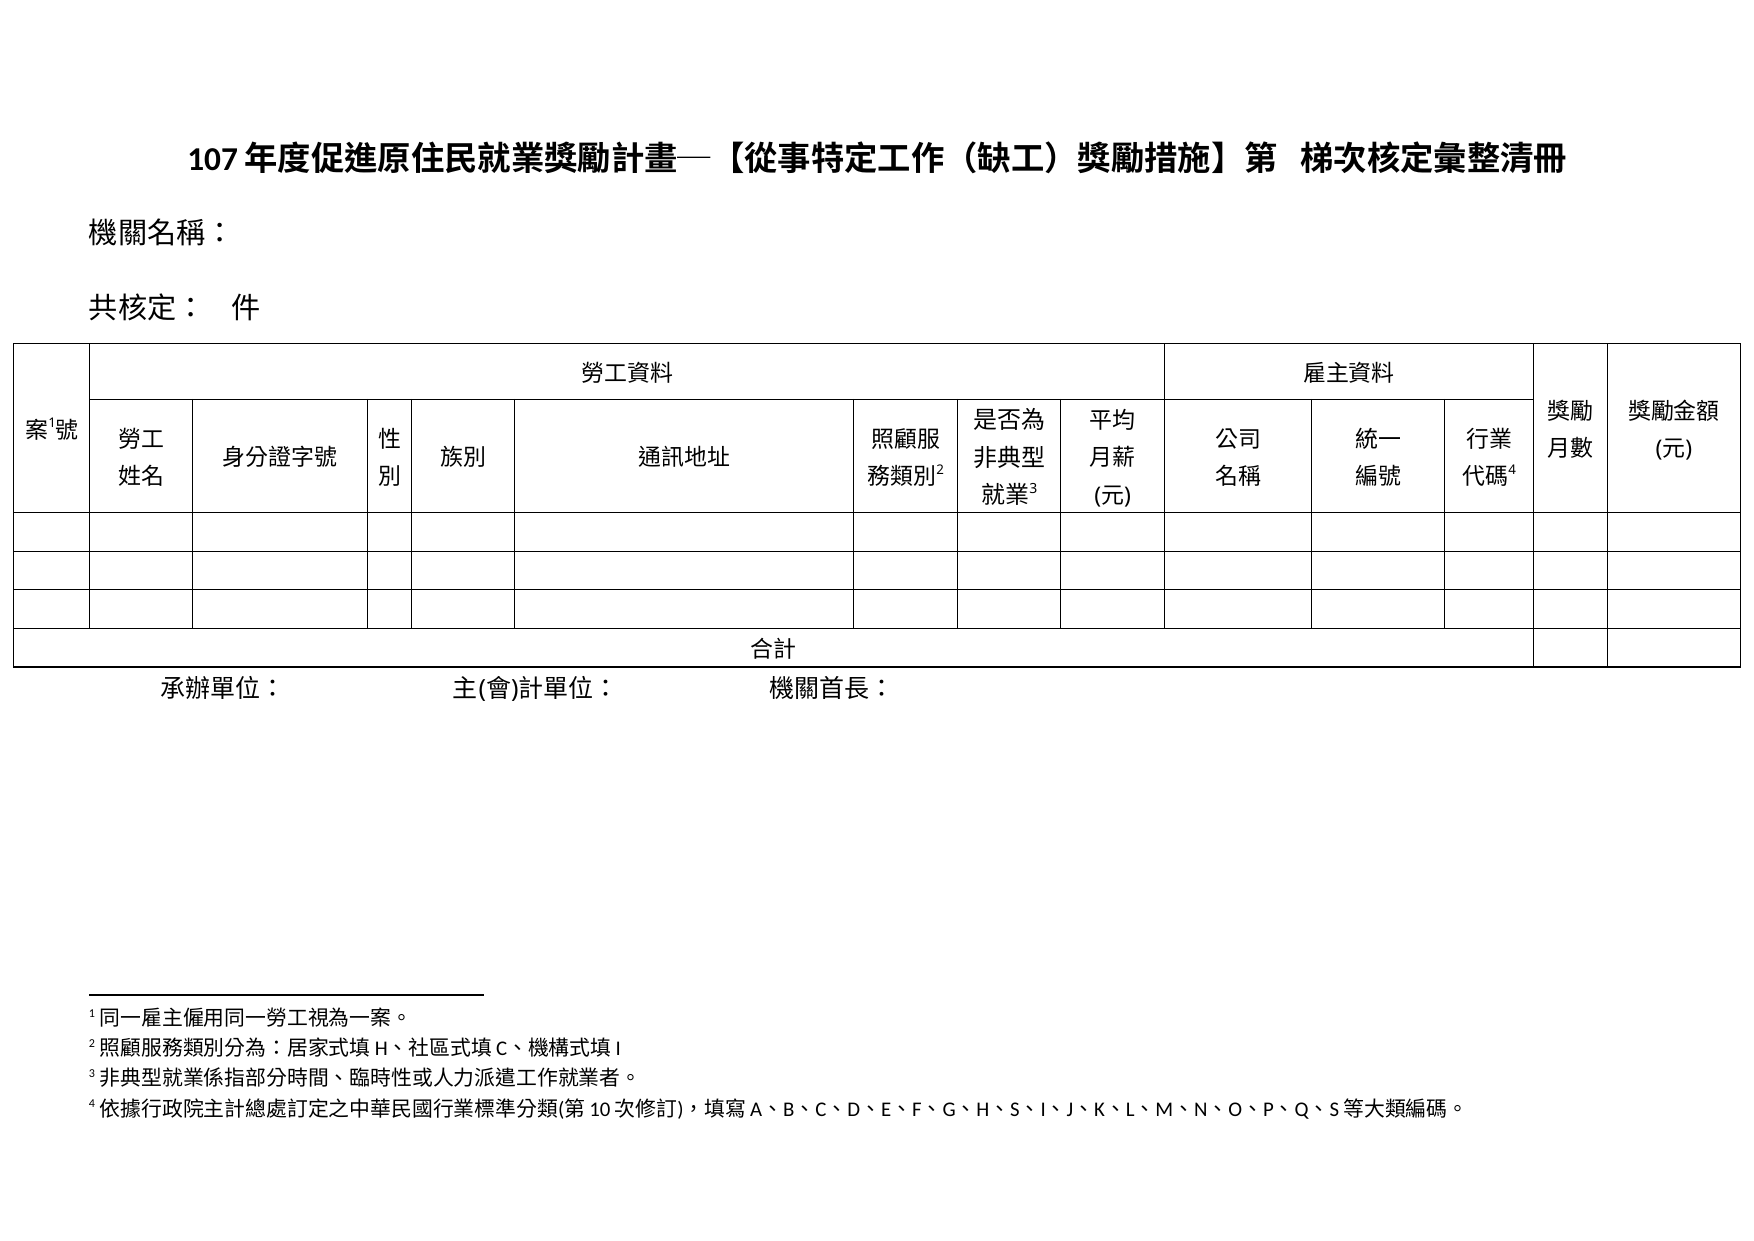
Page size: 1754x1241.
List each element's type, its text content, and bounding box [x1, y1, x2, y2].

table_cell [854, 590, 957, 628]
table_cell [90, 552, 192, 589]
table_cell [1312, 552, 1444, 589]
text 共核定： 件 [89, 268, 1665, 343]
table_cell 通訊地址 [515, 400, 853, 512]
table_cell [1445, 513, 1533, 551]
table_cell [1312, 590, 1444, 628]
table_header 雇主資料 [1165, 344, 1533, 399]
table_cell [368, 552, 411, 589]
table_cell [515, 590, 853, 628]
table_cell [958, 590, 1060, 628]
table_header 案號 [14, 344, 89, 512]
table_cell [193, 552, 367, 589]
table_header 獎勵金額 (元) [1608, 344, 1740, 512]
table_cell [1165, 513, 1311, 551]
table_cell 性別 [368, 400, 411, 512]
table_cell [1445, 552, 1533, 589]
table_cell [1061, 590, 1164, 628]
table_cell [1534, 590, 1607, 628]
table_cell [1165, 590, 1311, 628]
table_cell [1608, 552, 1740, 589]
text 107年度促進原住民就業獎勵計畫─【從事特定工作（缺工）獎勵措施】第 梯次核定彙整清冊 [89, 118, 1665, 193]
table_cell [14, 590, 89, 628]
text 承辦單位： 主(會)計單位： 機關首長： [89, 668, 1665, 705]
table_cell [1534, 629, 1607, 666]
table_cell [412, 513, 514, 551]
text 機關名稱： [89, 193, 1665, 268]
table_cell [854, 552, 957, 589]
table_cell [1608, 513, 1740, 551]
table_cell [193, 590, 367, 628]
table_cell [1061, 513, 1164, 551]
table_cell 身分證字號 [193, 400, 367, 512]
table_cell 照顧服務類別 [854, 400, 957, 512]
table_cell [368, 590, 411, 628]
table_cell [1608, 590, 1740, 628]
table_cell [14, 552, 89, 589]
table_cell [193, 513, 367, 551]
table_cell 公司 名稱 [1165, 400, 1311, 512]
table_cell [14, 513, 89, 551]
table_cell [958, 513, 1060, 551]
table_cell [1534, 513, 1607, 551]
table_cell [1061, 552, 1164, 589]
table_cell [1312, 513, 1444, 551]
table_cell [854, 513, 957, 551]
table_cell 是否為非典型就業 [958, 400, 1060, 512]
table_cell [958, 552, 1060, 589]
table_cell [1608, 629, 1740, 666]
table_cell [412, 552, 514, 589]
table_cell 合計 [14, 629, 1533, 666]
table_cell [412, 590, 514, 628]
table_header 獎勵月數 [1534, 344, 1607, 512]
table_cell [90, 590, 192, 628]
table_cell [90, 513, 192, 551]
table_cell [515, 552, 853, 589]
table_cell 統一 編號 [1312, 400, 1444, 512]
table_cell 行業 代碼 [1445, 400, 1533, 512]
table_cell [515, 513, 853, 551]
table_cell [1445, 590, 1533, 628]
table_cell [1534, 552, 1607, 589]
table_header 勞工資料 [90, 344, 1164, 399]
table_cell [368, 513, 411, 551]
table_cell 勞工 姓名 [90, 400, 192, 512]
table_cell [1165, 552, 1311, 589]
table_cell 平均 月薪(元) [1061, 400, 1164, 512]
table_cell 族別 [412, 400, 514, 512]
